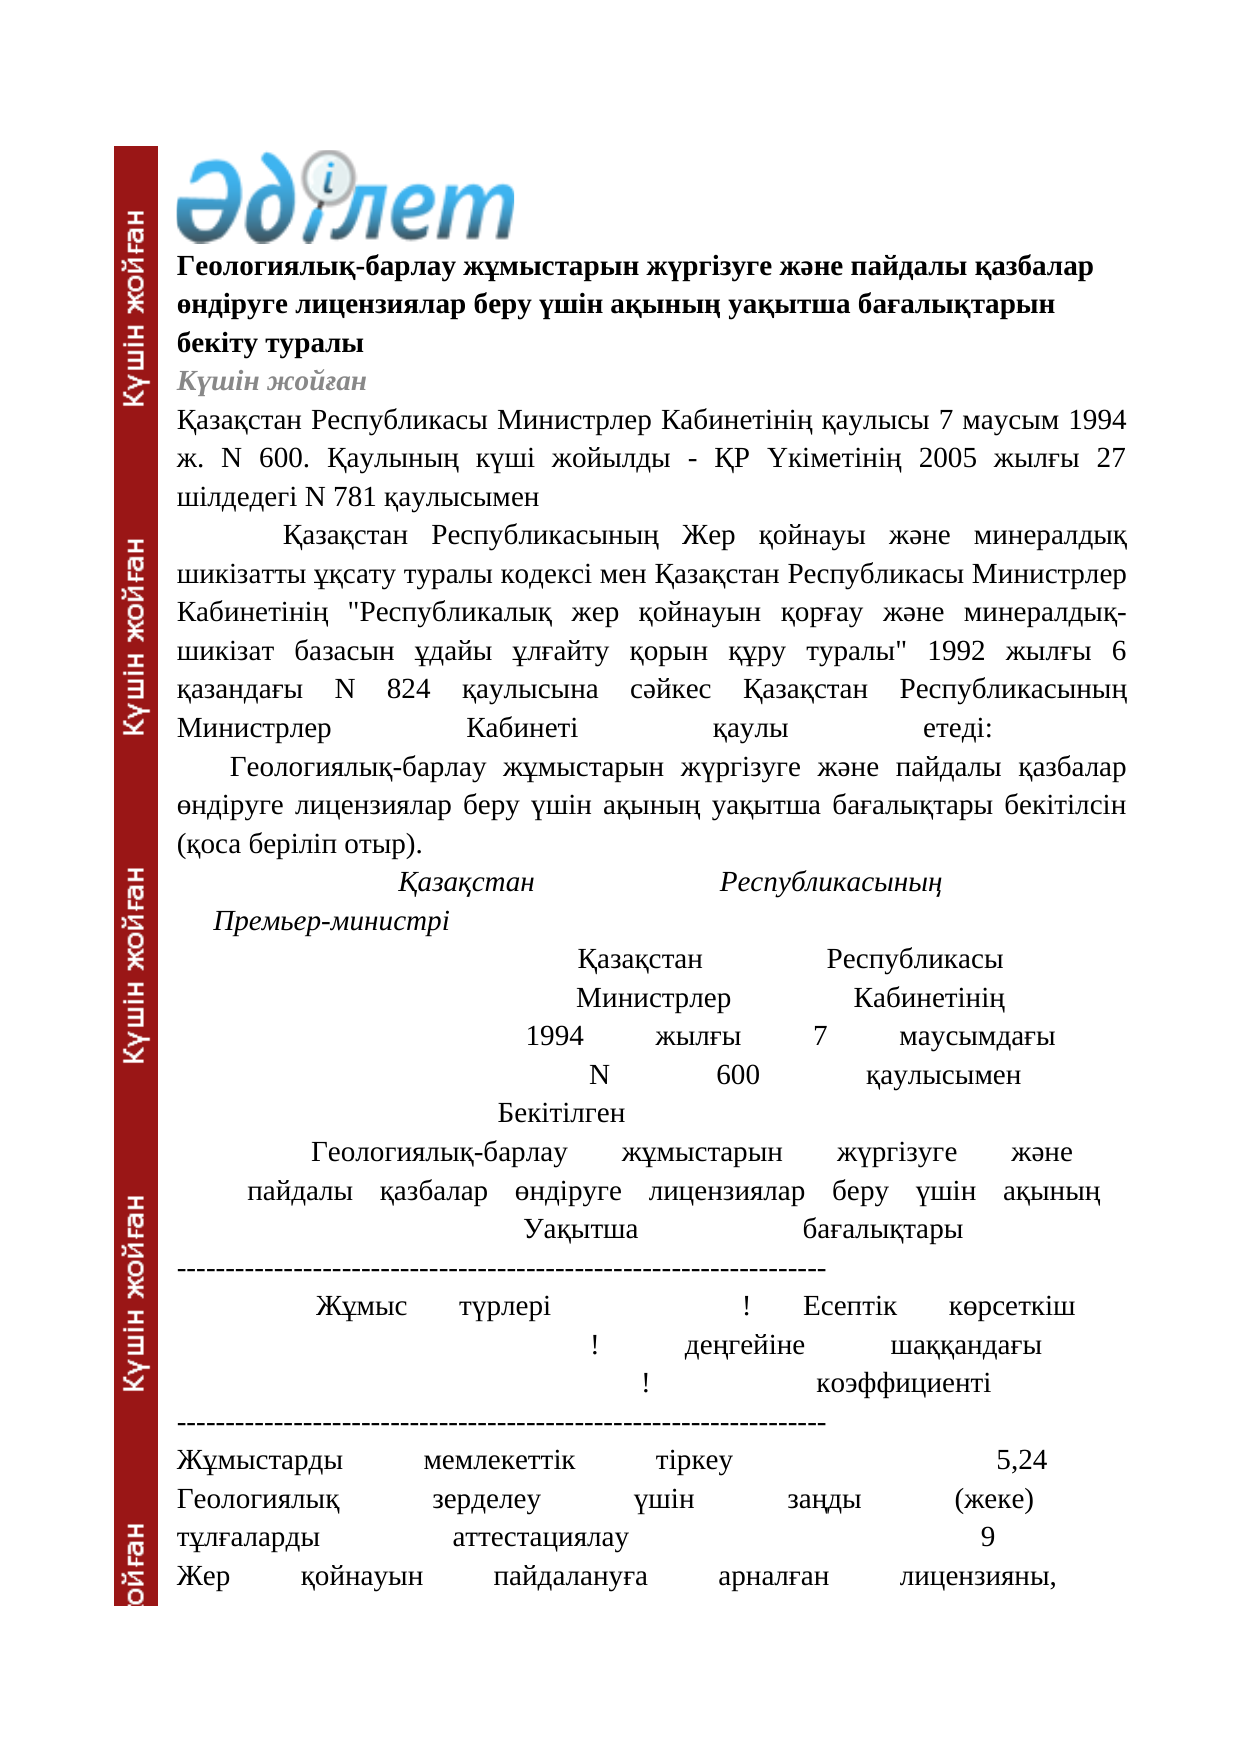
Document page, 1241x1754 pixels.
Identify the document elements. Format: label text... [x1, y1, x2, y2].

text Қазақстан Республикасы Министрлер Кабинетiнiң 1994 жылғы 7 маусымдағы N 600 қаулысымен Бекiтiлген [112, 941, 1128, 1129]
picture [114, 358, 158, 363]
picture [114, 146, 158, 248]
text Қазақстан Республикасы Министрлер Кабинетiнiң қаулысы 7 маусым 1994 ж. N 600. Қаулының күші жойылды - ҚР Үкіметінің 2005 жылғы 27 шілдедегі N 781 қаулысымен [112, 402, 1128, 512]
text Геологиялық-барлау жұмыстарын жүргiзуге және пайдалы қазбалар өндiруге лицензиялар беру үшiн ақының уақытша бағалықтарын бекiту туралы [112, 248, 1128, 358]
picture [114, 512, 158, 517]
picture [114, 397, 158, 402]
picture [114, 1592, 158, 1606]
text Қазақстан Республикасының Жер қойнауы және минералдық шикiзатты ұқсату туралы кодексi мен Қазақстан Республикасы Министрлер Кабинетiнiң "Республикалық жер қойнауын қорғау және минералдық-шикiзат базасын ұдайы ұлғайту қорын құру туралы" 1992 жылғы 6 қазандағы N 824 қаулысына сәйкес Қазақстан Республикасының Министрлер Кабинетi қаулы етедi: Геологиялық-барлау жұмыстарын жүргiзуге және пайдалы қазбалар өндiруге лицензиялар беру үшiн ақының уақытша бағалықтары бекiтiлсiн (қоса берiлiп отыр). [112, 517, 1128, 859]
text Күшін жойған [112, 363, 1128, 397]
picture [114, 859, 158, 864]
text Қазақстан Республикасының Премьер-министрi [112, 864, 1128, 936]
picture [176, 150, 515, 244]
picture [114, 1129, 158, 1134]
picture [114, 936, 158, 941]
